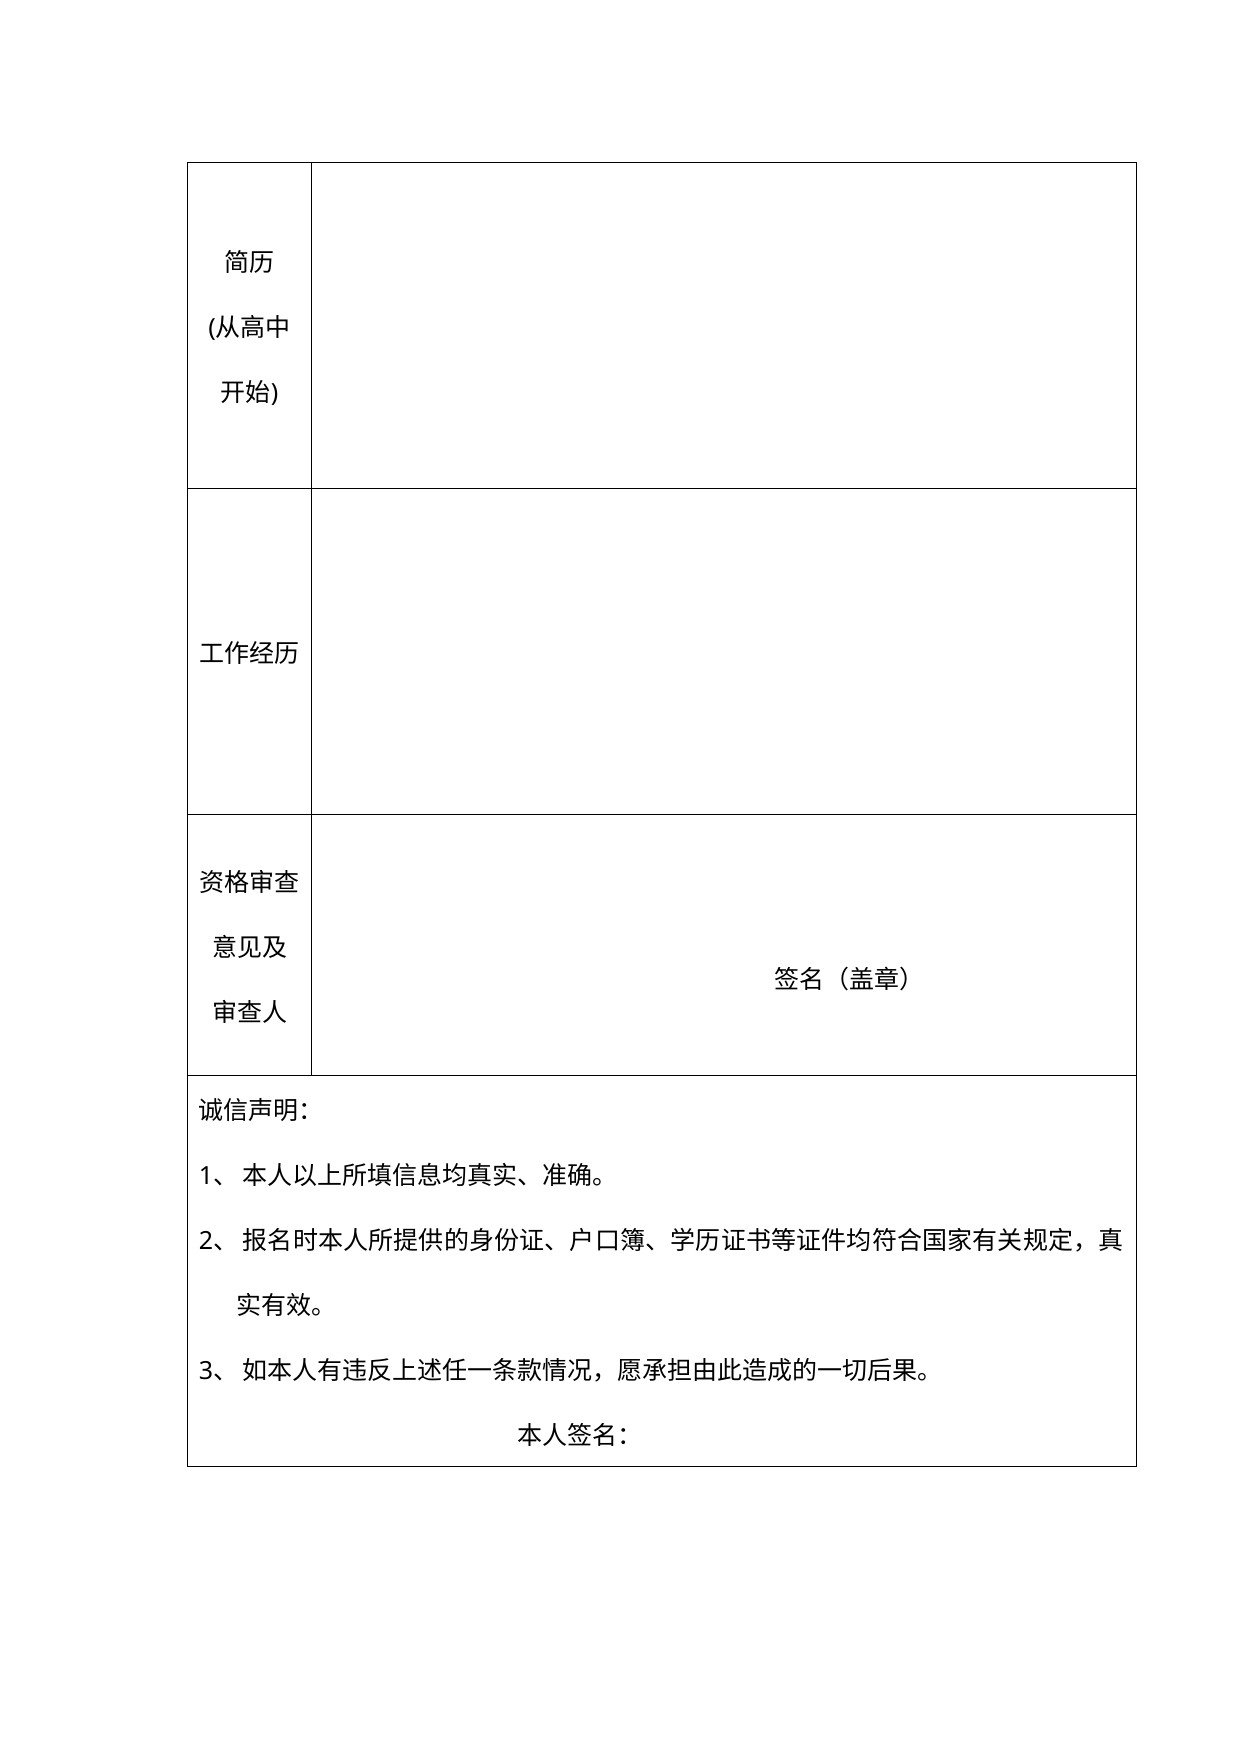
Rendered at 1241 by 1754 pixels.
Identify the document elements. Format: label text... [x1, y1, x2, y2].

table_cell 简历 (从高中 开始) [188, 163, 311, 488]
table_cell [312, 163, 1136, 488]
table_cell 资格审查意见及 审查人 [188, 815, 311, 1075]
table_cell 工作经历 [188, 489, 311, 814]
table_cell 诚信声明： 本人以上所填信息均真实、准确。 报名时本人所提供的身份证、户口簿、学历证书等证件均符合国家有关规定，真实有效。 如本人有违反上述任一条款情况，愿承担由此造成的一切后果。 本人签名： [188, 1076, 1136, 1466]
table_cell [312, 489, 1136, 814]
table_cell 签名（盖章） [312, 815, 1136, 1075]
